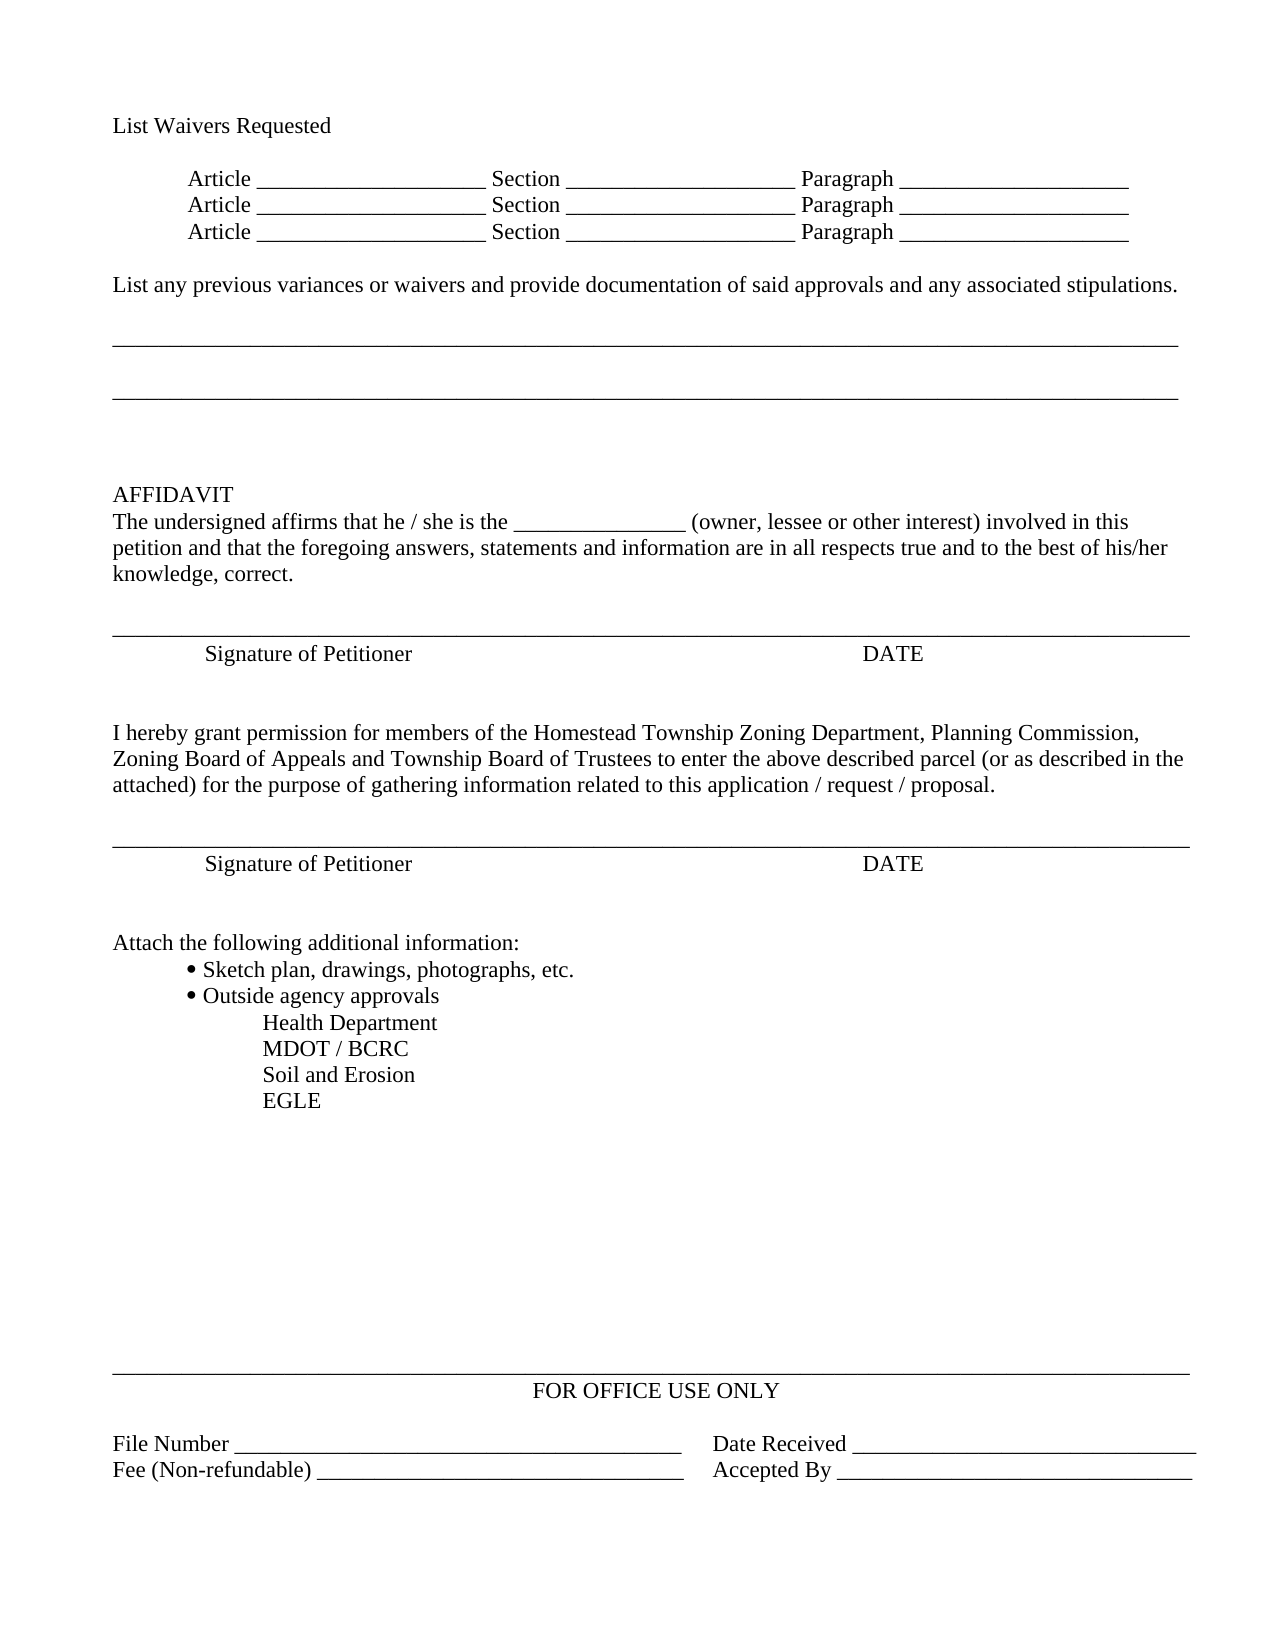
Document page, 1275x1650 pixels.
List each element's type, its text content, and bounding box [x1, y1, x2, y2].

text Signature of Petitioner DATE [112, 850, 1200, 877]
text Article ____________________ Section ____________________ Paragraph ____________________ [112, 165, 1200, 192]
text Fee (Non-refundable) ________________________________ Accepted By _______________________________ [112, 1457, 1200, 1483]
text ______________________________________________________________________________________________ [112, 824, 1200, 850]
text Signature of Petitioner DATE [112, 639, 1200, 666]
text List any previous variances or waivers and provide documentation of said approvals and any associated stipulations. [112, 271, 1200, 297]
text Outside agency approvals [112, 982, 1200, 1008]
text Article ____________________ Section ____________________ Paragraph ____________________ [112, 218, 1200, 244]
text I hereby grant permission for members of the Homestead Township Zoning Department, Planning Commission, Zoning Board of Appeals and Township Board of Trustees to enter the above described parcel (or as described in the attached) for the purpose of gathering information related to this application / request / proposal. [112, 719, 1200, 798]
text File Number _______________________________________ Date Received ______________________________ [112, 1430, 1200, 1457]
text Health Department [112, 1008, 1200, 1035]
text Soil and Erosion [112, 1061, 1200, 1088]
text MDOT / BCRC [112, 1035, 1200, 1061]
text Article ____________________ Section ____________________ Paragraph ____________________ [112, 192, 1200, 218]
text ______________________________________________________________________________________________ [112, 613, 1200, 639]
text Attach the following additional information: [112, 929, 1200, 956]
text The undersigned affirms that he / she is the _______________ (owner, lessee or other interest) involved in this petition and that the foregoing answers, statements and information are in all respects true and to the best of his/her knowledge, correct. [112, 508, 1200, 587]
text ______________________________________________________________________________________________ [112, 1351, 1200, 1377]
text _____________________________________________________________________________________________ [112, 323, 1200, 350]
text Sketch plan, drawings, photographs, etc. [112, 956, 1200, 982]
text AFFIDAVIT [112, 481, 1200, 508]
text EGLE [112, 1088, 1200, 1114]
text FOR OFFICE USE ONLY [112, 1377, 1200, 1404]
text List Waivers Requested [112, 112, 1200, 139]
text _____________________________________________________________________________________________ [112, 376, 1200, 402]
